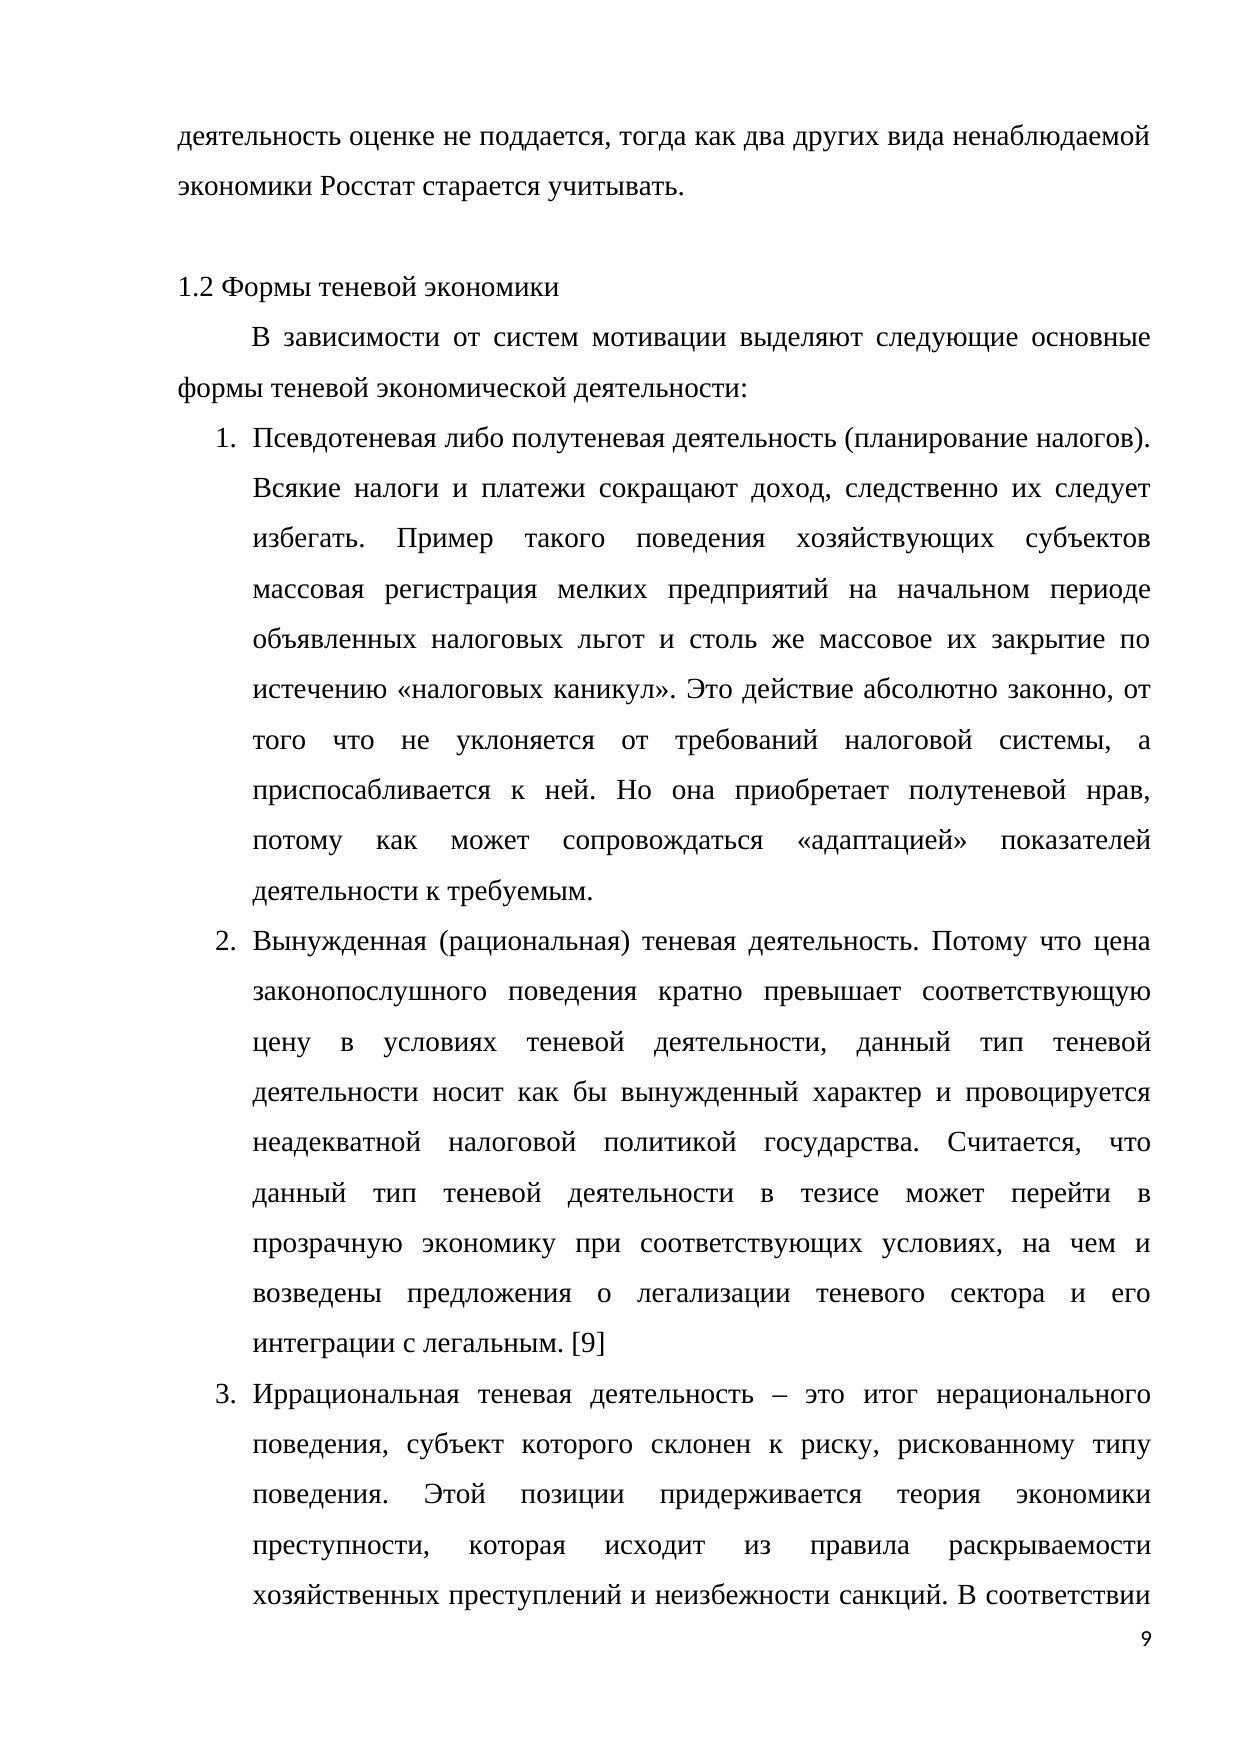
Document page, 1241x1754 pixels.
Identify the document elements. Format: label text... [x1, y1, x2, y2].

text 1.2 Формы теневой экономики [177, 269, 1152, 303]
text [177, 118, 1152, 202]
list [215, 1376, 1152, 1611]
text В зависимости от систем мотивации выделяют следующие основные формы теневой экономической деятельности: [177, 319, 1152, 403]
list Псевдотеневая либо полутеневая деятельность (планирование налогов). Всякие налоги и платежи сокращают доход, следственно их следует избегать. Пример такого поведения хозяйствующих субъектов массовая регистрация мелких предприятий на начальном периоде объявленных налоговых льгот и столь же массовое их закрытие по истечению «налоговых каникул». Это действие абсолютно законно, от того что не уклоняется от требований налоговой системы, а приспосабливается к ней. Но она приобретает полутеневой нрав, потому как может сопровождаться «адаптацией» показателей деятельности к требуемым. [215, 420, 1152, 906]
list Вынужденная (рациональная) теневая деятельность. Потому что цена законопослушного поведения кратно превышает соответствующую цену в условиях теневой деятельности, данный тип теневой деятельности носит как бы вынужденный характер и провоцируется неадекватной налоговой политикой государства. Считается, что данный тип теневой деятельности в тезисе может перейти в прозрачную экономику при соответствующих условиях, на чем и возведены предложения о легализации теневого сектора и его интеграции с легальным. [9] [215, 923, 1152, 1359]
